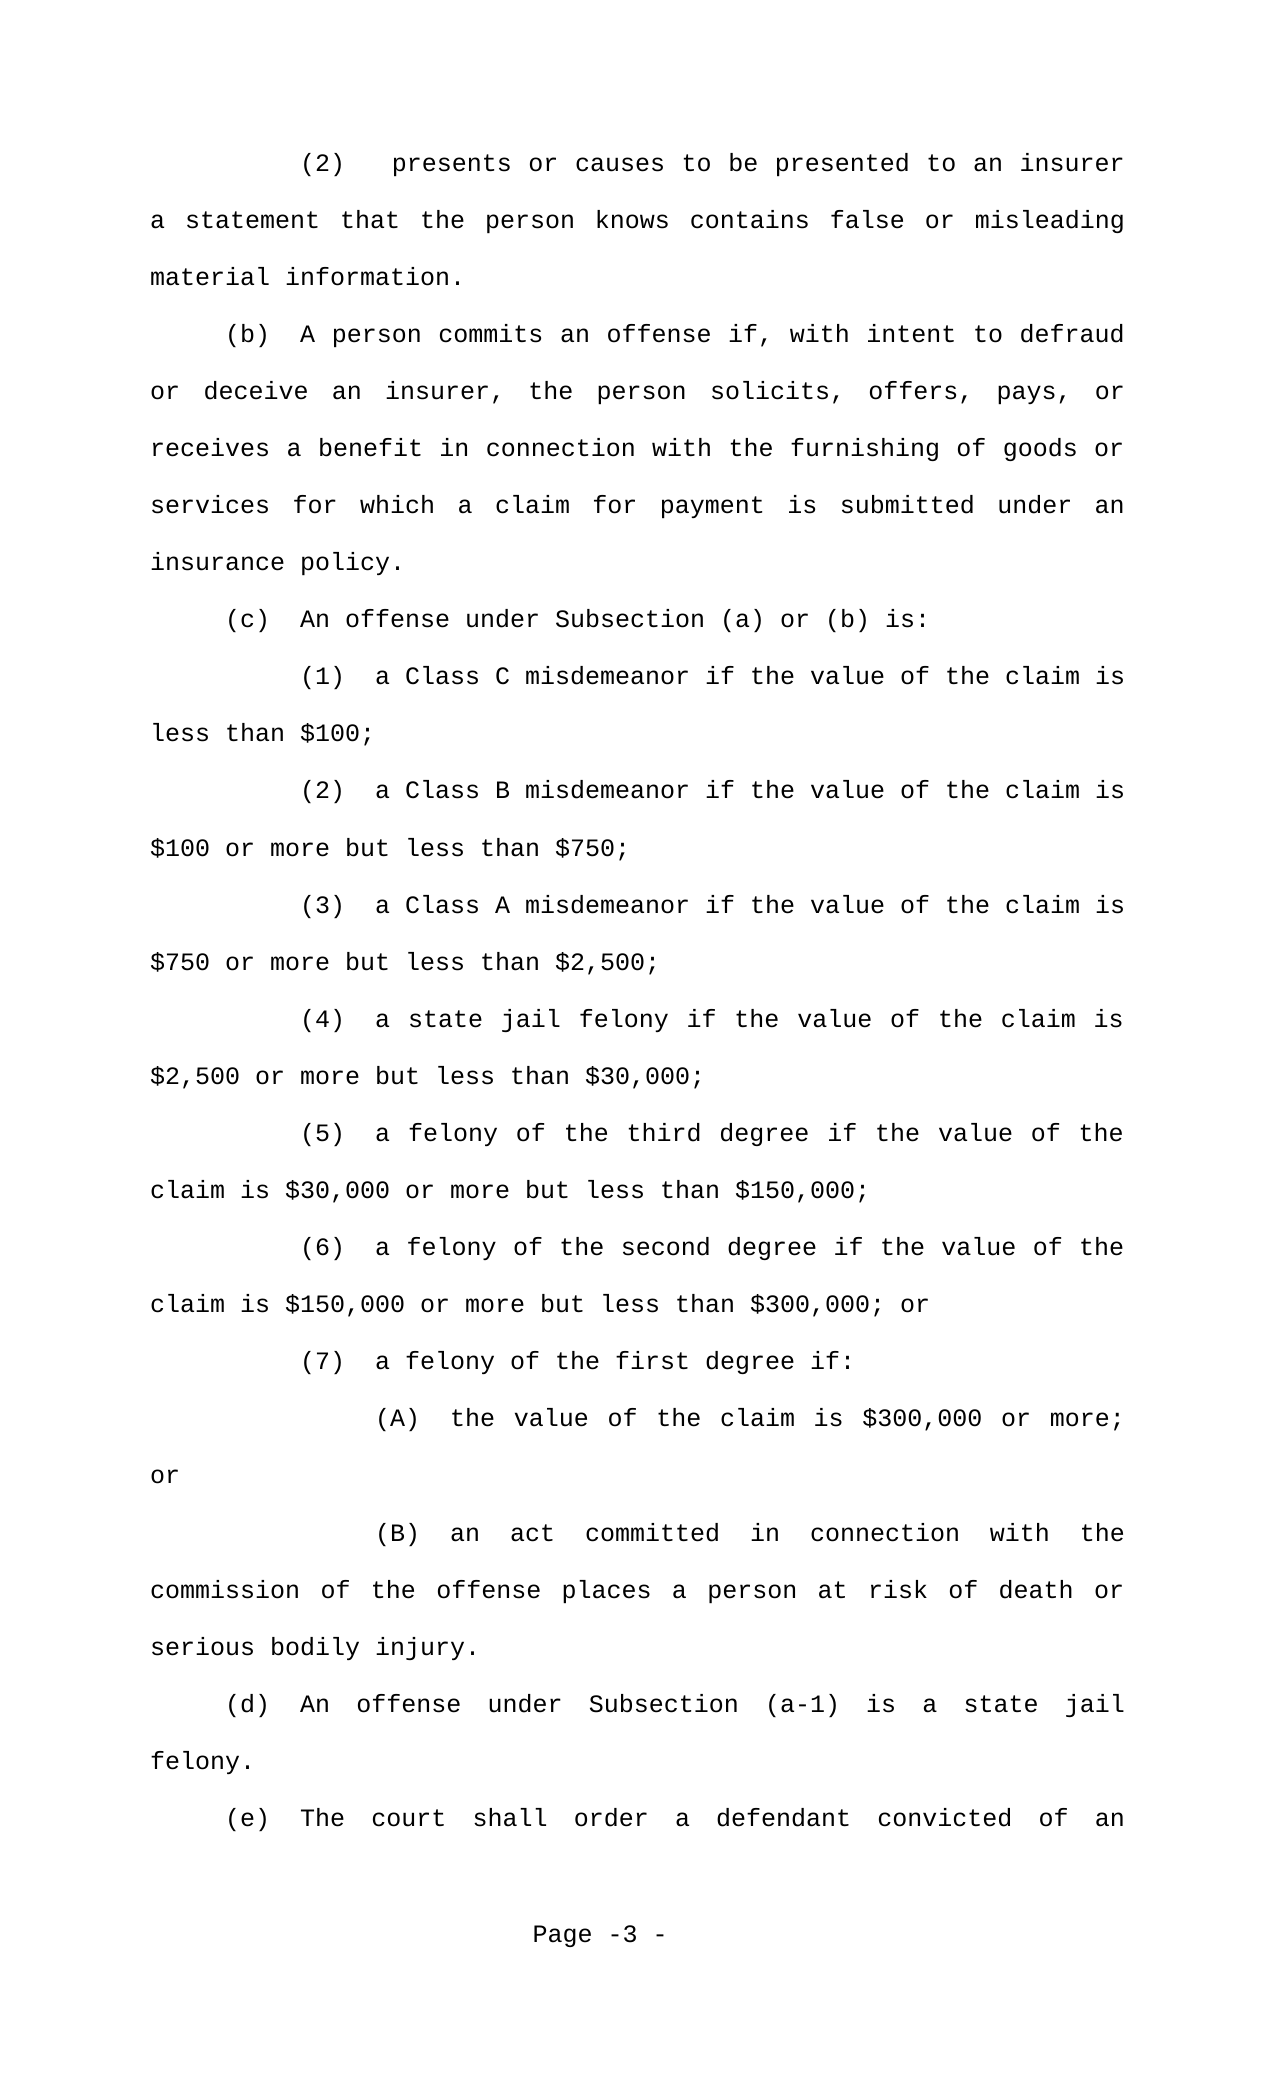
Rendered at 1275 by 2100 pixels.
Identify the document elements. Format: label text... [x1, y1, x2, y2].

text (A) the value of the claim is $300,000 or more; or [150, 1406, 1125, 1491]
text (3) a Class A misdemeanor if the value of the claim is $750 or more but less than $2,500; [150, 892, 1125, 978]
text (2) presents or causes to be presented to an insurer a statement that the person knows contains false or misleading material information. [150, 150, 1125, 293]
text (7) a felony of the first degree if: [150, 1349, 1125, 1377]
text (5) a felony of the third degree if the value of the claim is $30,000 or more but less than $150,000; [150, 1120, 1125, 1206]
text (6) a felony of the second degree if the value of the claim is $150,000 or more but less than $300,000; or [150, 1234, 1125, 1320]
text (1) a Class C misdemeanor if the value of the claim is less than $100; [150, 664, 1125, 749]
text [150, 1805, 1125, 1834]
text (4) a state jail felony if the value of the claim is $2,500 or more but less than $30,000; [150, 1006, 1125, 1092]
text (b) A person commits an offense if, with intent to defraud or deceive an insurer, the person solicits, offers, pays, or receives a benefit in connection with the furnishing of goods or services for which a claim for payment is submitted under an insurance policy. [150, 321, 1125, 578]
text (B) an act committed in connection with the commission of the offense places a person at risk of death or serious bodily injury. [150, 1520, 1125, 1663]
text (c) An offense under Subsection (a) or (b) is: [150, 607, 1125, 635]
text (d) An offense under Subsection (a-1) is a state jail felony. [150, 1691, 1125, 1777]
text (2) a Class B misdemeanor if the value of the claim is $100 or more but less than $750; [150, 778, 1125, 863]
